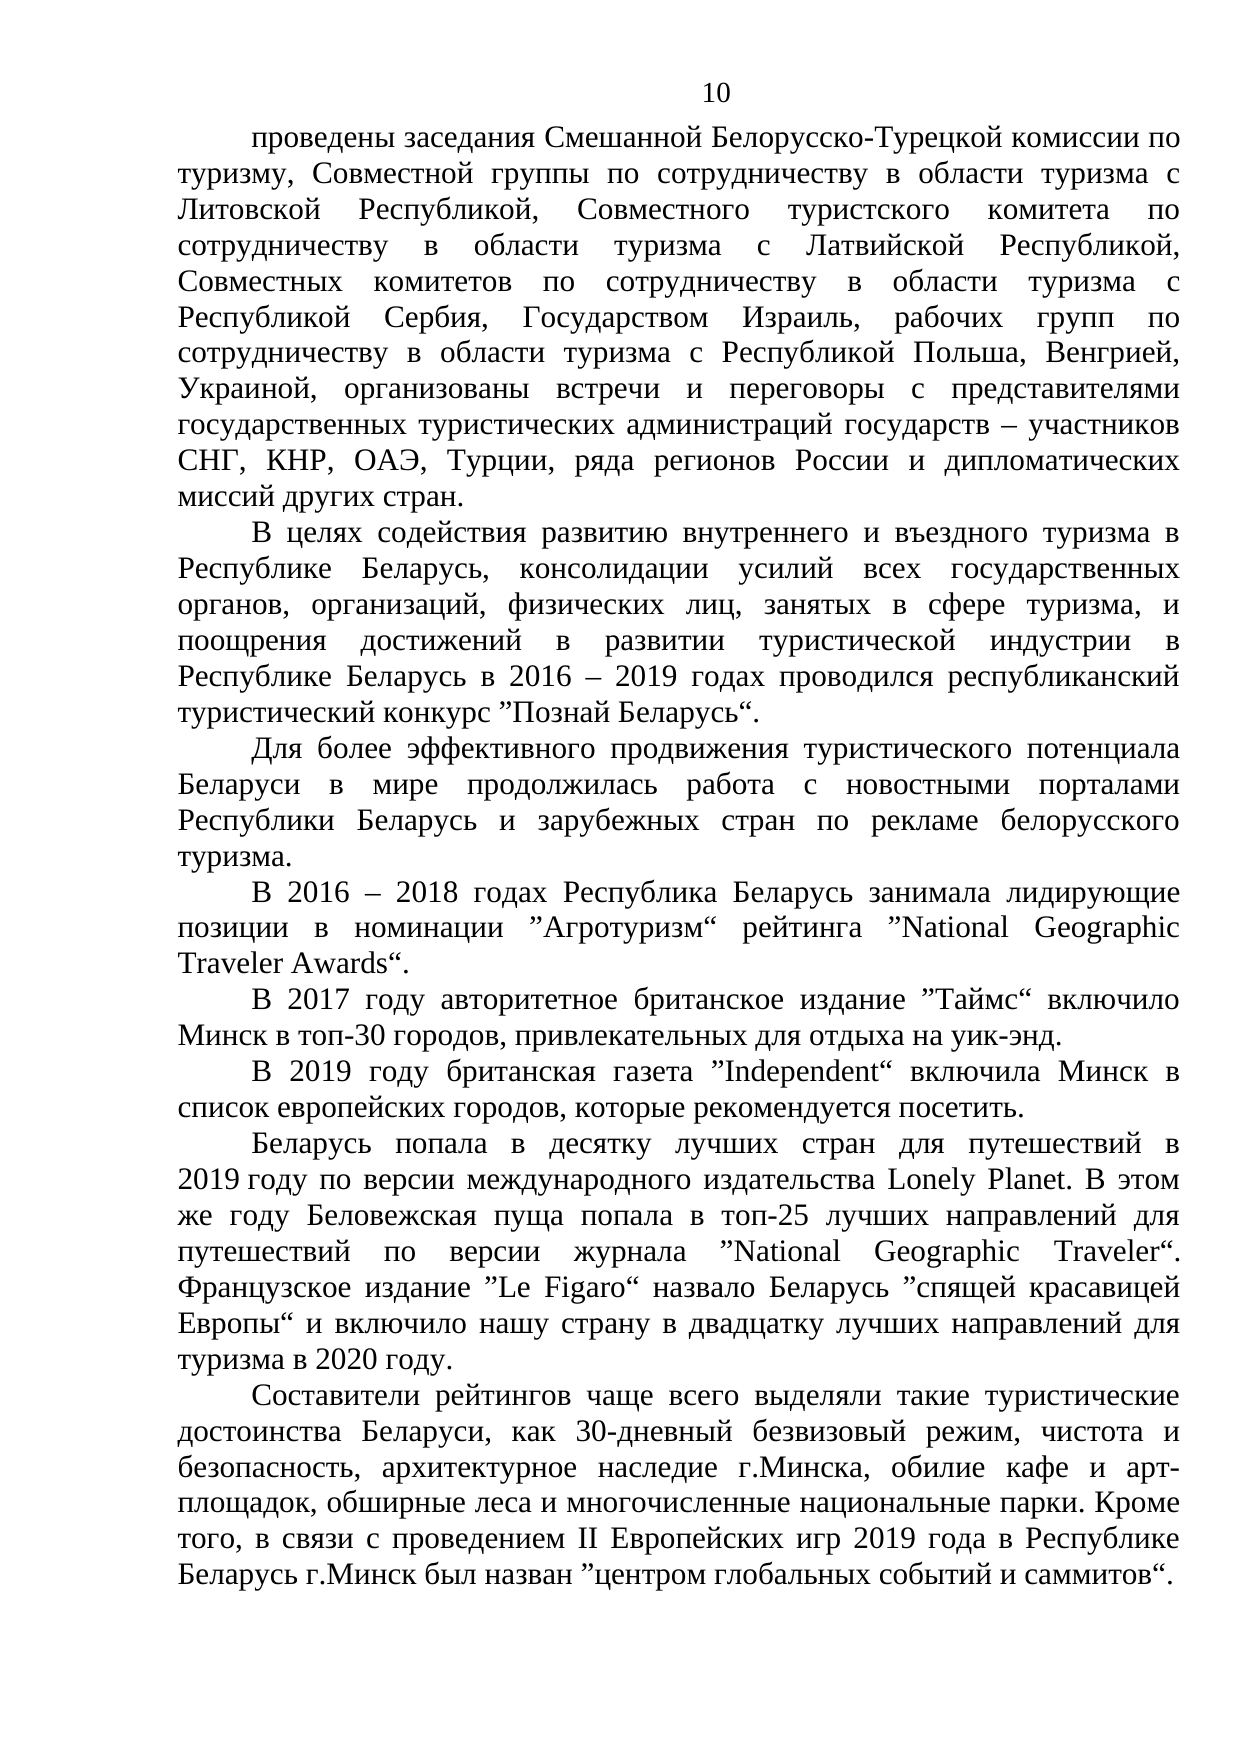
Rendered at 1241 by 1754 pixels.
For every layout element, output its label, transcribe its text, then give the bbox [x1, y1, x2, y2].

text В 2016 – 2018 годах Республика Беларусь занимала лидирующие позиции в номинации ”Агротуризм“ рейтинга ”National Geographic Traveler Awards“. [177, 873, 1181, 981]
text Для более эффективного продвижения туристического потенциала Беларуси в мире продолжилась работа с новостными порталами Республики Беларусь и зарубежных стран по рекламе белорусского туризма. [177, 729, 1181, 873]
text В целях содействия развитию внутреннего и въездного туризма в Республике Беларусь, консолидации усилий всех государственных органов, организаций, физических лиц, занятых в сфере туризма, и поощрения достижений в развитии туристической индустрии в Республике Беларусь в 2016 – 2019 годах проводился республиканский туристический конкурс ”Познай Беларусь“. [177, 513, 1181, 729]
text Составители рейтингов чаще всего выделяли такие туристические достоинства Беларуси, как 30-дневный безвизовый режим, чистота и безопасность, архитектурное наследие г.Минска, обилие кафе и арт-площадок, обширные леса и многочисленные национальные парки. Кроме того, в связи с проведением II Европейских игр 2019 года в Республике Беларусь г.Минск был назван ”центром глобальных событий и саммитов“. [177, 1376, 1181, 1592]
text В 2019 году британская газета ”Independent“ включила Минск в список европейских городов, которые рекомендуется посетить. [177, 1052, 1181, 1124]
text Беларусь попала в десятку лучших стран для путешествий в 2019 году по версии международного издательства Lonely Planet. В этом же году Беловежская пуща попала в топ-25 лучших направлений для путешествий по версии журнала ”National Geographic Traveler“. Французское издание ”Le Figaro“ назвало Беларусь ”спящей красавицей Европы“ и включило нашу страну в двадцатку лучших направлений для туризма в 2020 году. [177, 1124, 1181, 1376]
text проведены заседания Смешанной Белорусско-Турецкой комиссии по туризму, Совместной группы по сотрудничеству в области туризма с Литовской Республикой, Совместного туристского комитета по сотрудничеству в области туризма с Латвийской Республикой, Совместных комитетов по сотрудничеству в области туризма с Республикой Сербия, Государством Израиль, рабочих групп по сотрудничеству в области туризма с Республикой Польша, Венгрией, Украиной, организованы встречи и переговоры с представителями государственных туристических администраций государств – участников СНГ, КНР, ОАЭ, Турции, ряда регионов России и дипломатических миссий других стран. [177, 118, 1181, 513]
text В 2017 году авторитетное британское издание ”Таймс“ включило Минск в топ-30 городов, привлекательных для отдыха на уик-энд. [177, 981, 1181, 1052]
